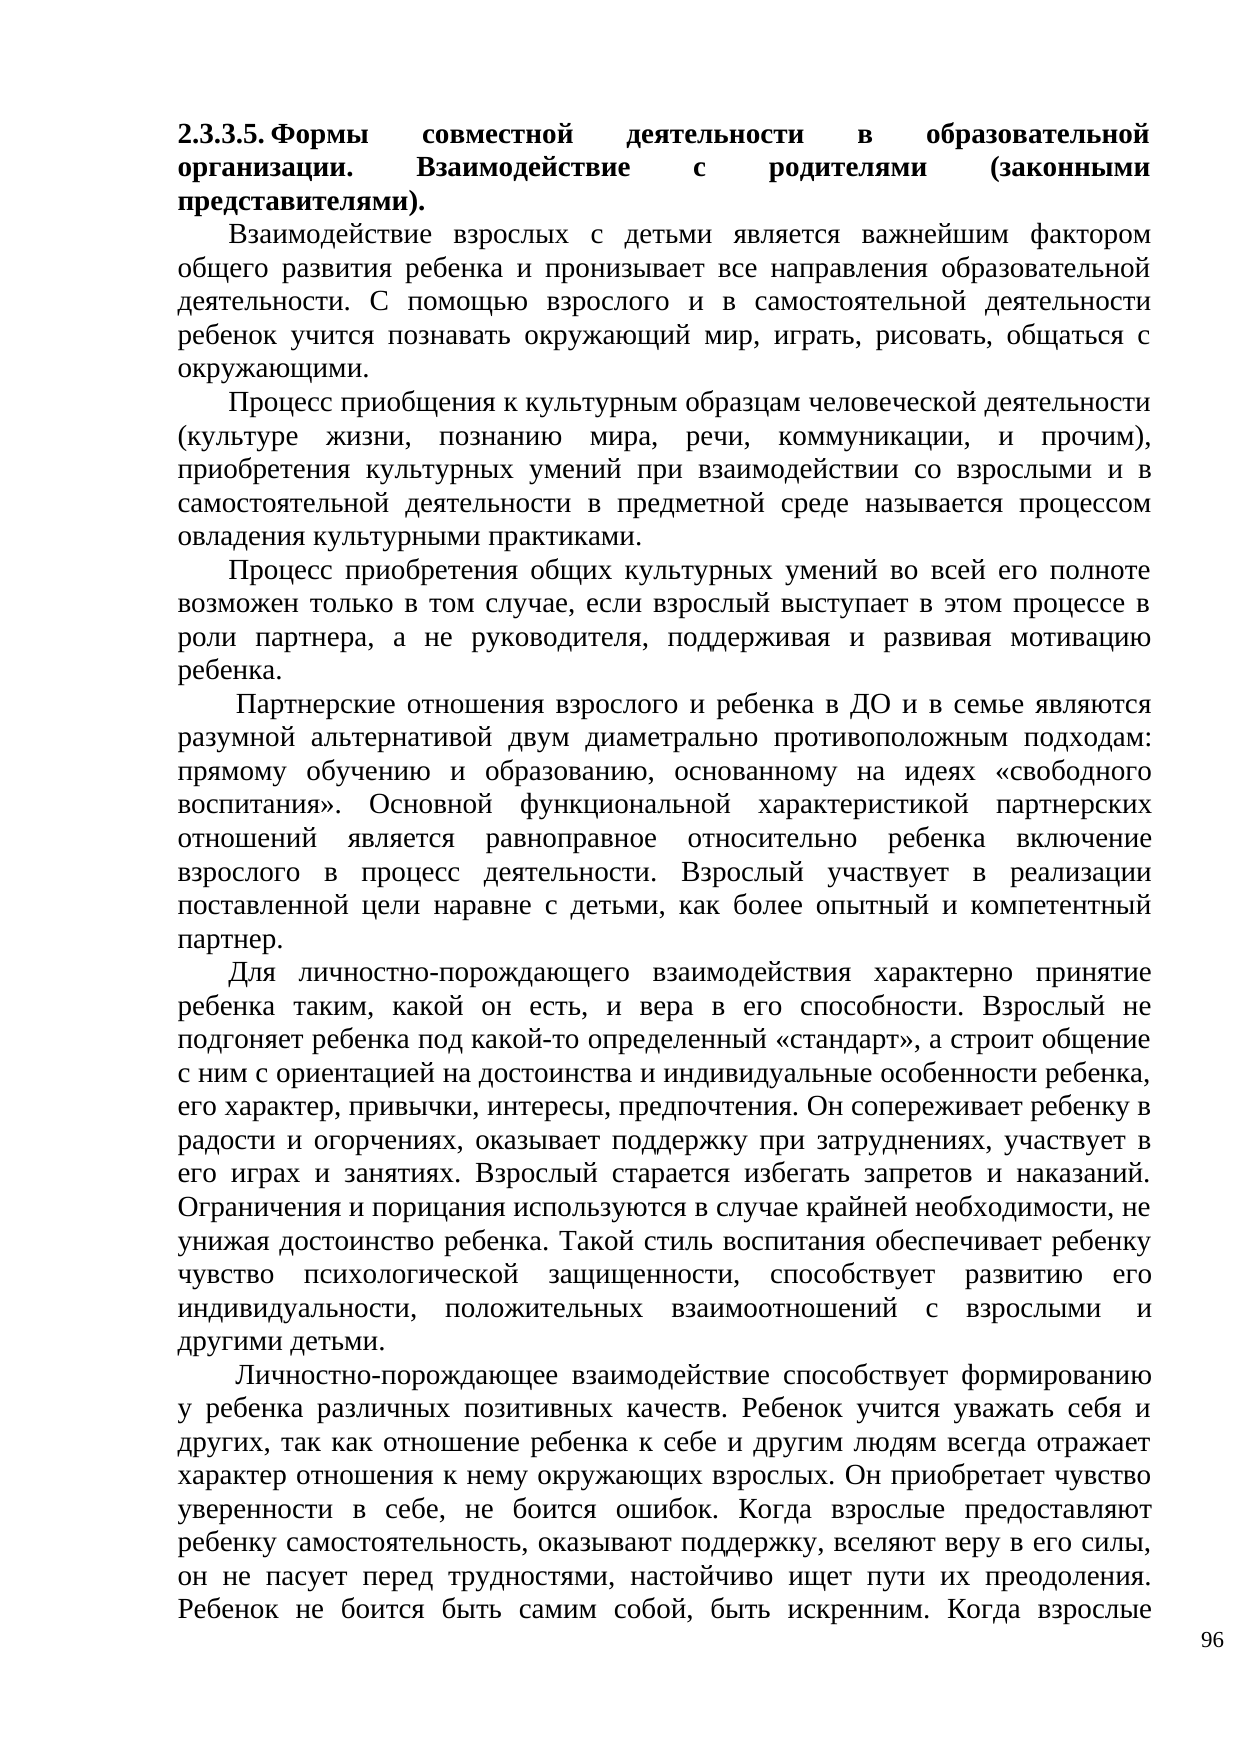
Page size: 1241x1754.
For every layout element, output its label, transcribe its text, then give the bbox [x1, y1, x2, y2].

text Процесс приобщения к культурным образцам человеческой деятельности (культуре жизни, познанию мира, речи, коммуникации, и прочим), приобретения культурных умений при взаимодействии со взрослыми и в самостоятельной деятельности в предметной среде называется процессом овладения культурными практиками. [177, 384, 1152, 552]
text Для личностно-порождающего взаимодействия характерно принятие ребенка таким, какой он есть, и вера в его способности. Взрослый не подгоняет ребенка под какой-то определенный «стандарт», а строит общение с ним с ориентацией на достоинства и индивидуальные особенности ребенка, его характер, привычки, интересы, предпочтения. Он сопереживает ребенку в радости и огорчениях, оказывает поддержку при затруднениях, участвует в его играх и занятиях. Взрослый старается избегать запретов и наказаний. Ограничения и порицания используются в случае крайней необходимости, не унижая достоинство ребенка. Такой стиль воспитания обеспечивает ребенку чувство психологической защищенности, способствует развитию его индивидуальности, положительных взаимоотношений с взрослыми и другими детьми. [177, 954, 1152, 1357]
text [177, 1357, 1152, 1625]
text Процесс приобретения общих культурных умений во всей его полноте возможен только в том случае, если взрослый выступает в этом процессе в роли партнера, а не руководителя, поддерживая и развивая мотивацию ребенка. [177, 552, 1152, 686]
text Партнерские отношения взрослого и ребенка в ДО и в семье являются разумной альтернативой двум диаметрально противоположным подходам: прямому обучению и образованию, основанному на идеях «свободного воспитания». Основной функциональной характеристикой партнерских отношений является равноправное относительно ребенка включение взрослого в процесс деятельности. Взрослый участвует в реализации поставленной цели наравне с детьми, как более опытный и компетентный партнер. [177, 686, 1152, 954]
subtitle Формы совместной деятельности в образовательной организации. Взаимодействие с родителями (законными представителями). [177, 116, 1150, 216]
text Взаимодействие взрослых с детьми является важнейшим фактором общего развития ребенка и пронизывает все направления образовательной деятельности. С помощью взрослого и в самостоятельной деятельности ребенок учится познавать окружающий мир, играть, рисовать, общаться с окружающими. [177, 216, 1151, 384]
